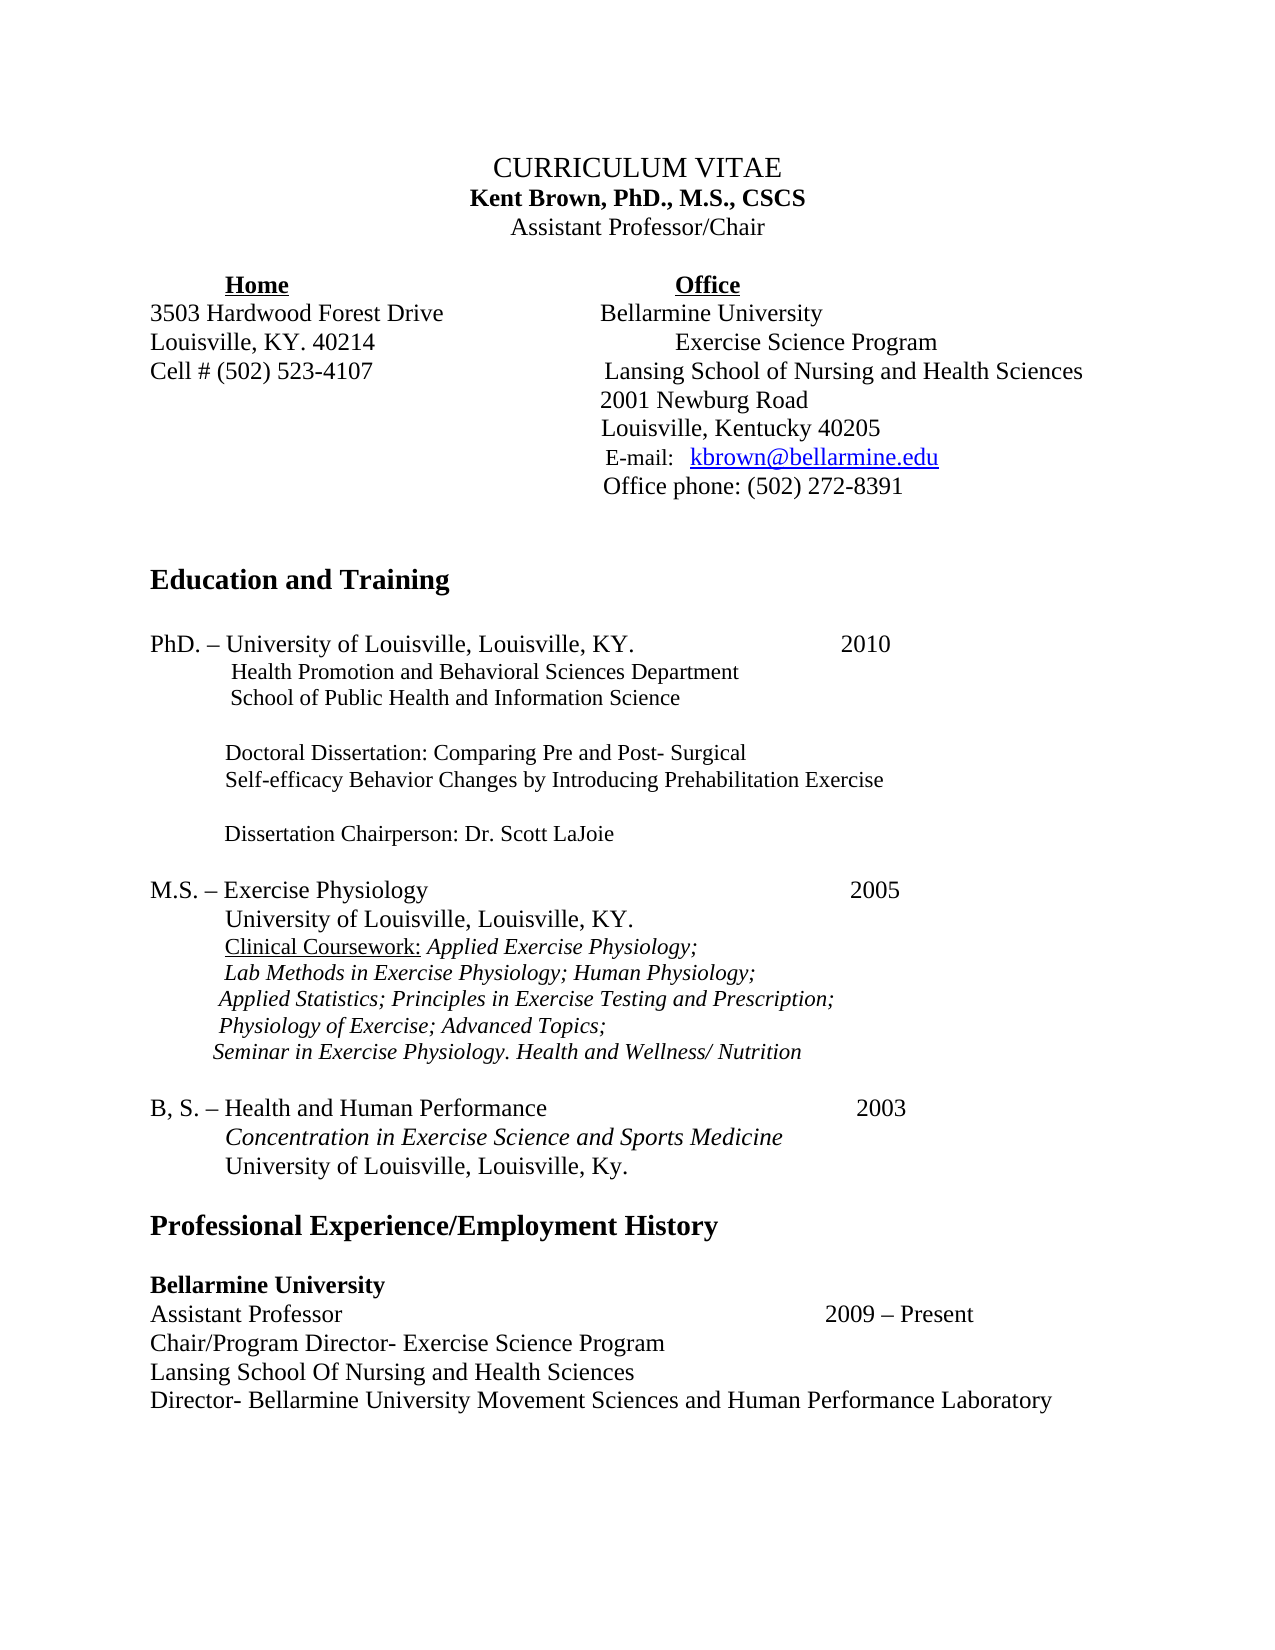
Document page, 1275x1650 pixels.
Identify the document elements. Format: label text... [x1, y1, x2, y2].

text Louisville, Kentucky 40205 [150, 413, 1125, 442]
text Assistant Professor 2009 – Present [150, 1299, 1125, 1328]
text University of Louisville, Louisville, Ky. [150, 1151, 1125, 1179]
text M.S. – Exercise Physiology 2005 [150, 875, 1125, 904]
text Assistant Professor/Chair [150, 212, 1125, 241]
text Education and Training [150, 562, 1125, 596]
text Director- Bellarmine University Movement Sciences and Human Performance Laboratory [150, 1386, 1125, 1414]
text 3503 Hardwood Forest Drive Bellarmine University [150, 298, 1125, 327]
text B, S. – Health and Human Performance 2003 [150, 1093, 1125, 1122]
text Louisville, KY. 40214 Exercise Science Program [150, 327, 1125, 356]
text Lab Methods in Exercise Physiology; Human Physiology; [150, 959, 1125, 985]
text Self-efficacy Behavior Changes by Introducing Prehabilitation Exercise [225, 766, 1125, 792]
text Applied Statistics; Principles in Exercise Testing and Prescription; [150, 985, 1125, 1012]
text Seminar in Exercise Physiology. Health and Wellness/ Nutrition [150, 1038, 1125, 1064]
text Bellarmine University [150, 1271, 1125, 1299]
text School of Public Health and Information Science [150, 684, 1125, 711]
text PhD. – University of Louisville, Louisville, KY. 2010 [150, 629, 1125, 658]
text E-mail: kbrown@bellarmine.edu [150, 442, 1125, 471]
text Doctoral Dissertation: Comparing Pre and Post- Surgical [225, 739, 1125, 766]
text Concentration in Exercise Science and Sports Medicine [150, 1122, 1125, 1151]
text Chair/Program Director- Exercise Science Program [150, 1328, 1125, 1357]
text Professional Experience/Employment History [150, 1208, 1125, 1242]
text University of Louisville, Louisville, KY. [150, 904, 1125, 933]
text Physiology of Exercise; Advanced Topics; [150, 1012, 1125, 1038]
text Lansing School Of Nursing and Health Sciences [150, 1357, 1125, 1386]
text Health Promotion and Behavioral Sciences Department [150, 658, 1125, 684]
text Cell # (502) 523-4107 Lansing School of Nursing and Health Sciences [150, 356, 1125, 385]
text Kent Brown, PhD., M.S., CSCS [150, 183, 1125, 212]
text Office phone: (502) 272-8391 [150, 471, 1125, 500]
text 2001 Newburg Road [150, 385, 1125, 413]
text CURRICULUM VITAE [150, 150, 1125, 183]
text Dissertation Chairperson: Dr. Scott LaJoie [150, 820, 1125, 846]
text Home Office [150, 270, 1125, 298]
text Clinical Coursework: Applied Exercise Physiology; [150, 933, 1125, 959]
